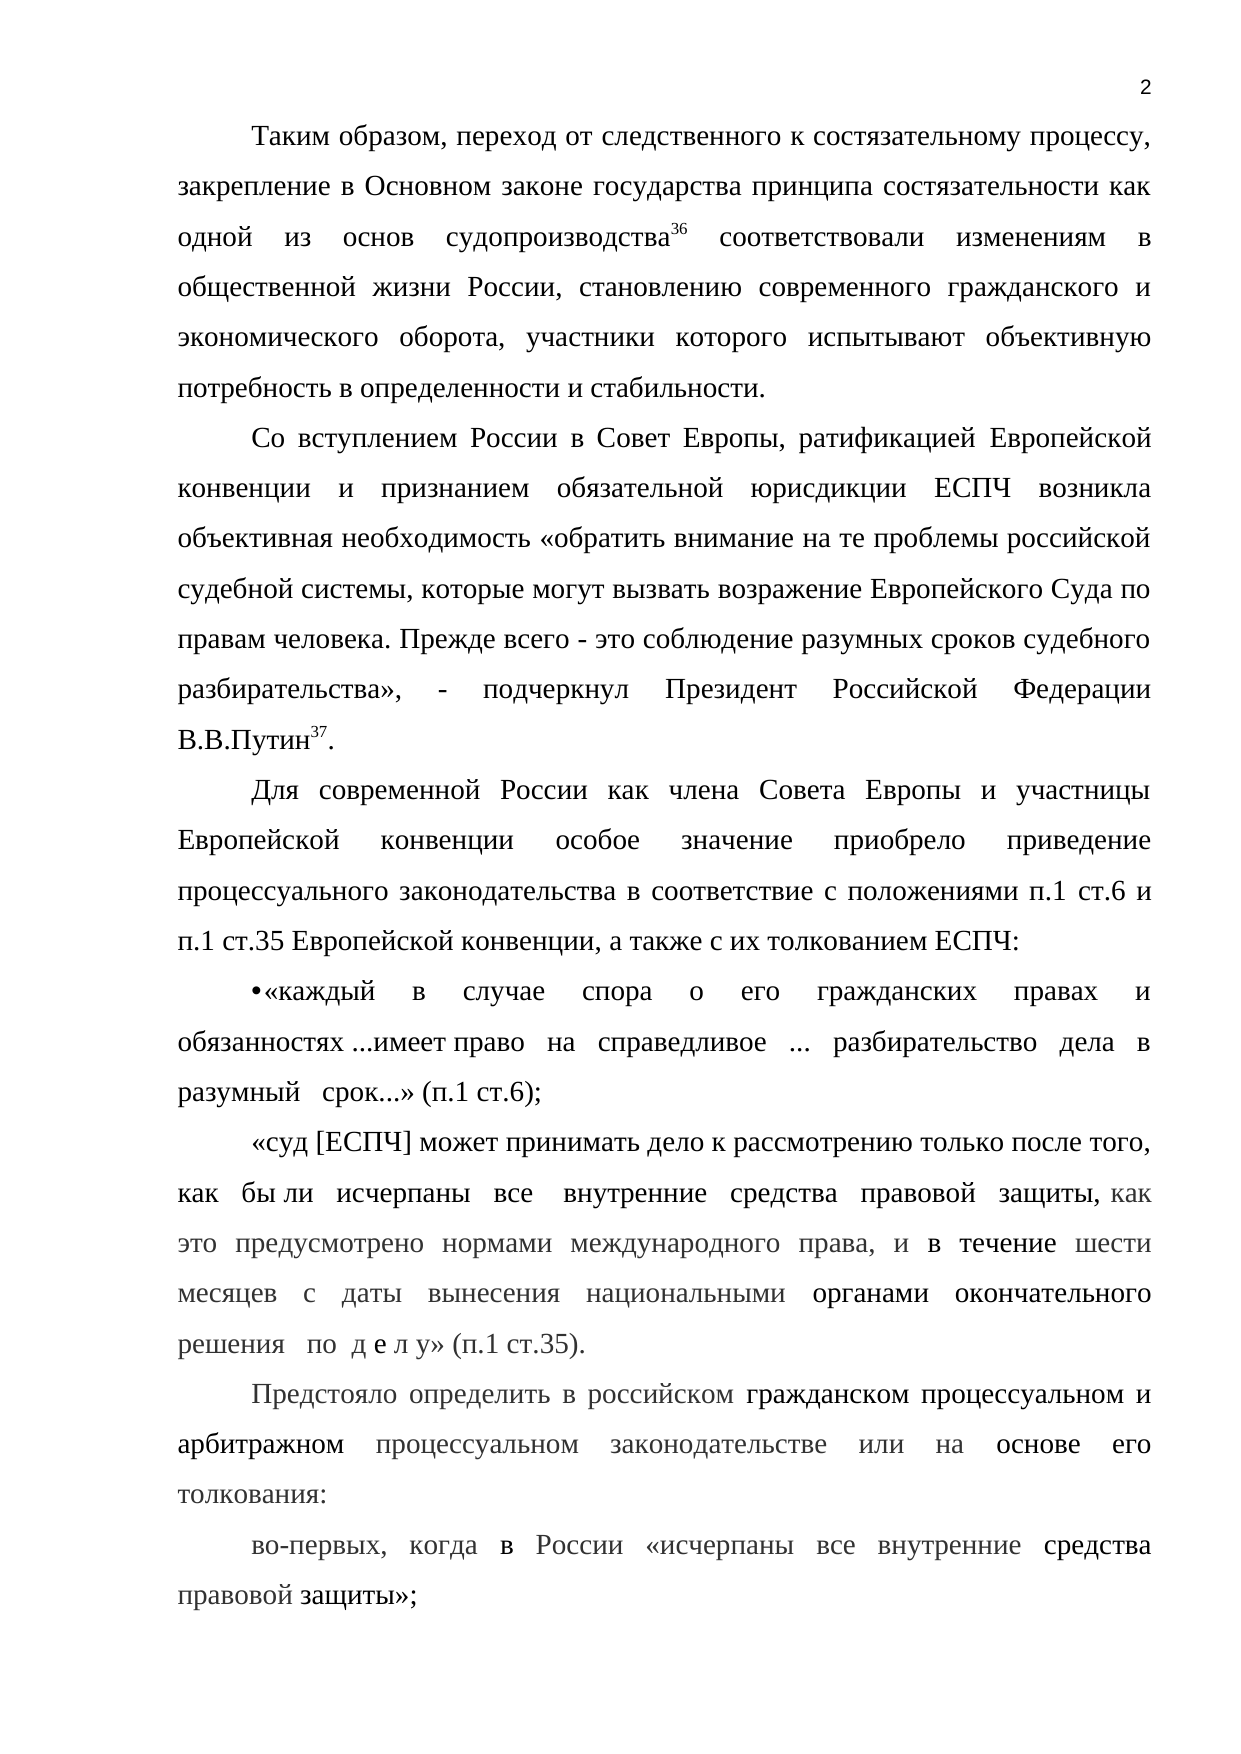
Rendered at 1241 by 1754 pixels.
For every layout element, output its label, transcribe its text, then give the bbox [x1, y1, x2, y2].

list «каждый в случае спора о его гражданских правах и обязанностях ...имеет право на справедливое ... разбирательство дела в разумный срок...» (п.1 ст.6); [177, 973, 1152, 1108]
text Таким образом, переход от следственного к состязательному процессу, закрепление в Основном законе государства принципа состязательности как одной из основ судопроизводства36 соответствовали изменениям в общественной жизни России, становлению современного гражданского и экономического оборота, участники которого испытывают объективную потребность в определенности и стабильности. [177, 118, 1152, 403]
text Для современной России как члена Совета Европы и участницы Европейской конвенции особое значение приобрело приведение процессуального законодательства в соответствие с положениями п.1 ст.6 и п.1 ст.35 Европейской конвенции, а также с их толкованием ЕСПЧ: [177, 772, 1152, 957]
text во-первых, когда в России «исчерпаны все внутренние средства правовой защиты»; [177, 1527, 1152, 1611]
text Со вступлением России в Совет Европы, ратификацией Европейской конвенции и признанием обязательной юрисдикции ЕСПЧ возникла объективная необходимость «обратить внимание на те проблемы российской судебной системы, которые могут вызвать возражение Европейского Суда по правам человека. Прежде всего - это соблюдение разумных сроков судебного разбирательства», - подчеркнул Президент Российской Федерации В.В.Путин37. [177, 420, 1152, 755]
text Предстояло определить в российском гражданском процессуальном и арбитражном процессуальном законодательстве или на основе его толкования: [177, 1376, 1152, 1510]
text «суд [ЕСПЧ] может принимать дело к рассмотрению только после того, как бы ли исчерпаны все внутренние средства правовой защиты, как это предусмотрено нормами международного права, и в течение шести месяцев с даты вынесения национальными органами окончательного решения по д е л у» (п.1 ст.35). [177, 1124, 1152, 1359]
